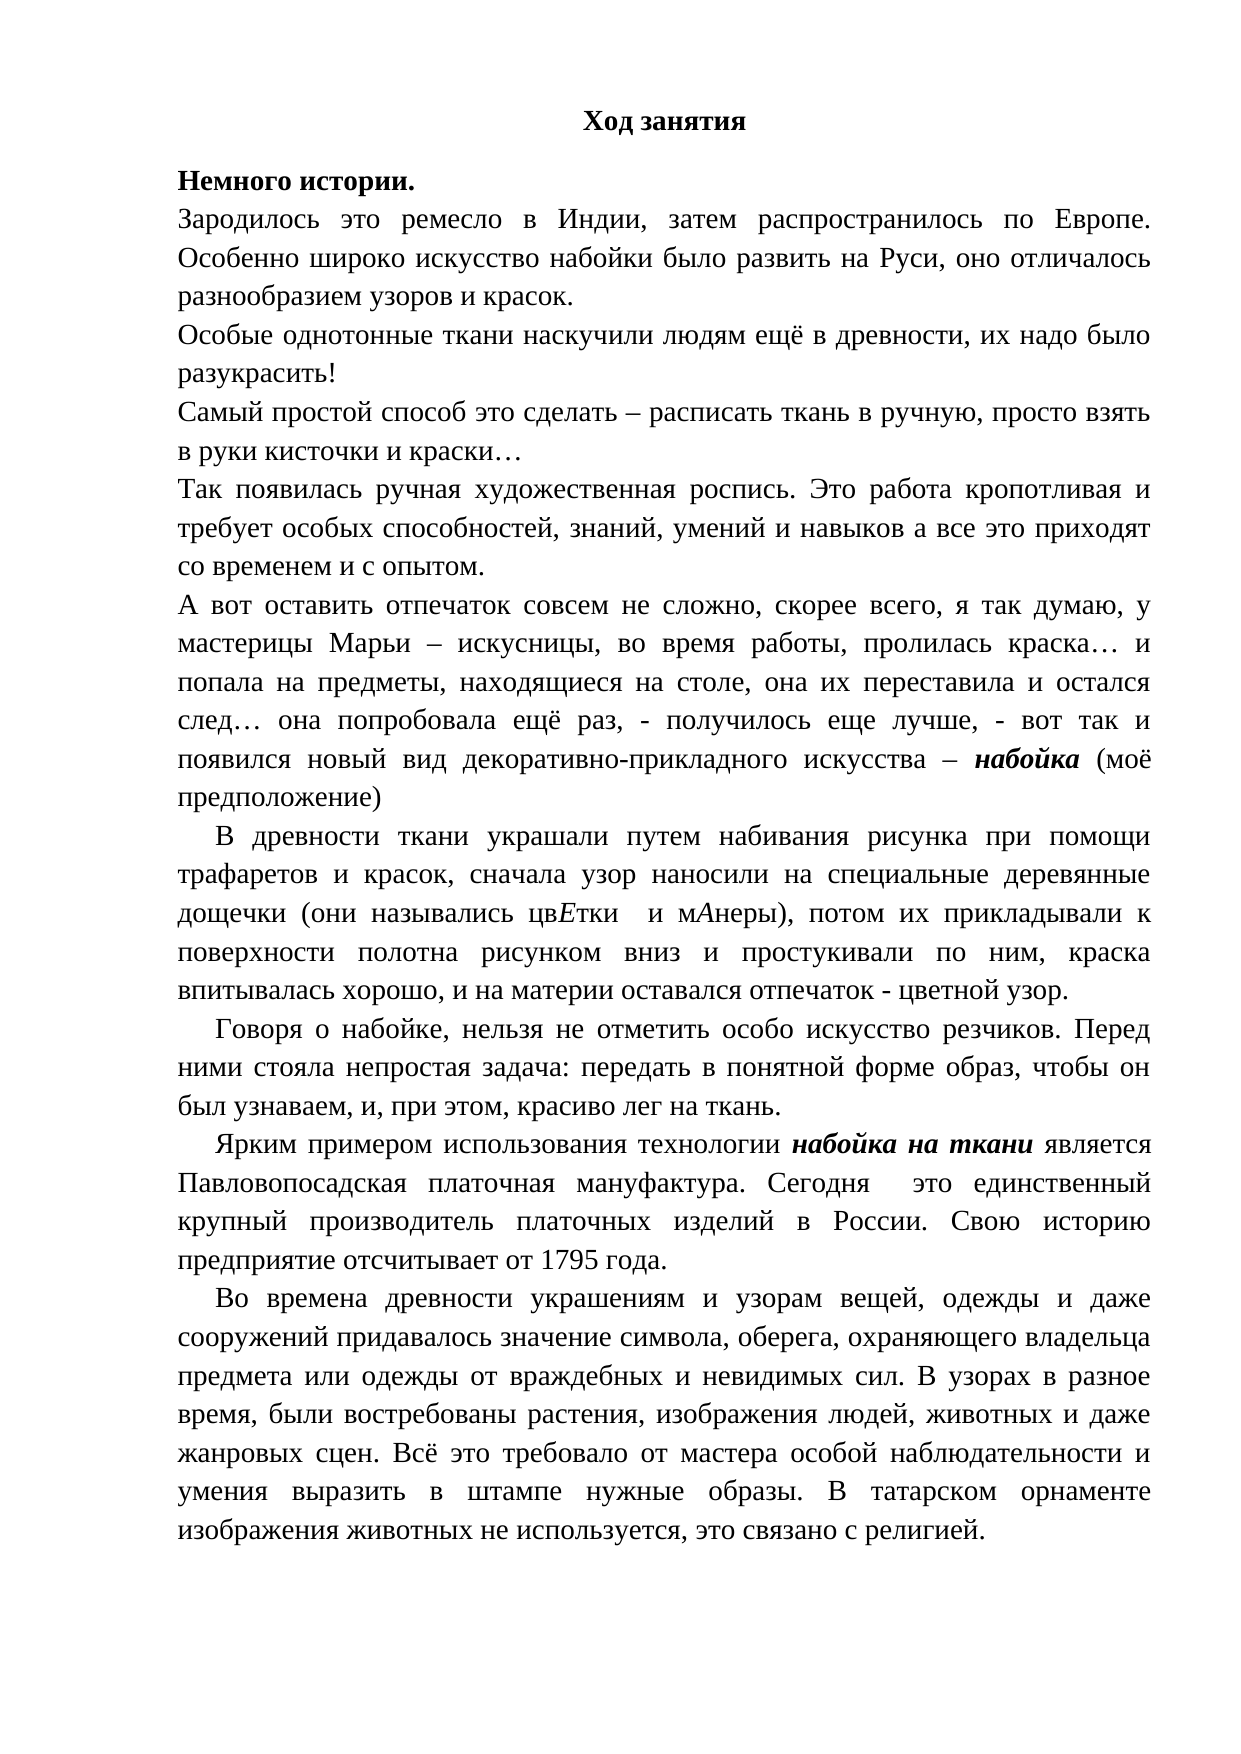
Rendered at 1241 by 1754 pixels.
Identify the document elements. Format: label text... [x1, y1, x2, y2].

text Говоря о набойке, нельзя не отметить особо искусство резчиков. Перед ними стояла непростая задача: передать в понятной форме образ, чтобы он был узнаваем, и, при этом, красиво лег на ткань. [177, 1011, 1152, 1121]
text Особые однотонные ткани наскучили людям ещё в древности, их надо было разукрасить! [177, 317, 1152, 389]
text Зародилось это ремесло в Индии, затем распространилось по Европе. Особенно широко искусство набойки было развить на Руси, оно отличалось разнообразием узоров и красок. [177, 201, 1152, 312]
text Самый простой способ это сделать – расписать ткань в ручную, просто взять в руки кисточки и краски… [177, 394, 1152, 466]
text Во времена древности украшениям и узорам вещей, одежды и даже сооружений придавалось значение символа, оберега, охраняющего владельца предмета или одежды от враждебных и невидимых сил. В узорах в разное время, были востребованы растения, изображения людей, животных и даже жанровых сцен. Всё это требовало от мастера особой наблюдательности и умения выразить в штампе нужные образы. В татарском орнаменте изображения животных не используется, это связано с религией. [177, 1281, 1152, 1545]
text Так появилась ручная художественная роспись. Это работа кропотливая и требует особых способностей, знаний, умений и навыков а все это приходят со временем и с опытом. [177, 471, 1152, 582]
text Ярким примером использования технологии набойка на ткани является Павловопосадская платочная мануфактура. Сегодня это единственный крупный производитель платочных изделий в России. Свою историю предприятие отсчитывает от 1795 года. [177, 1126, 1152, 1276]
text Немного истории. [177, 163, 1152, 196]
text Ход занятия [177, 103, 1152, 137]
text В древности ткани украшали путем набивания рисунка при помощи трафаретов и красок, сначала узор наносили на специальные деревянные дощечки (они назывались цвЕтки и мАнеры), потом их прикладывали к поверхности полотна рисунком вниз и простукивали по ним, краска впитывалась хорошо, и на материи оставался отпечаток - цветной узор. [177, 818, 1152, 1006]
text А вот оставить отпечаток совсем не сложно, скорее всего, я так думаю, у мастерицы Марьи – искусницы, во время работы, пролилась краска… и попала на предметы, находящиеся на столе, она их переставила и остался след… она попробовала ещё раз, - получилось еще лучше, - вот так и появился новый вид декоративно-прикладного искусства – набойка (моё предположение) [177, 587, 1152, 813]
